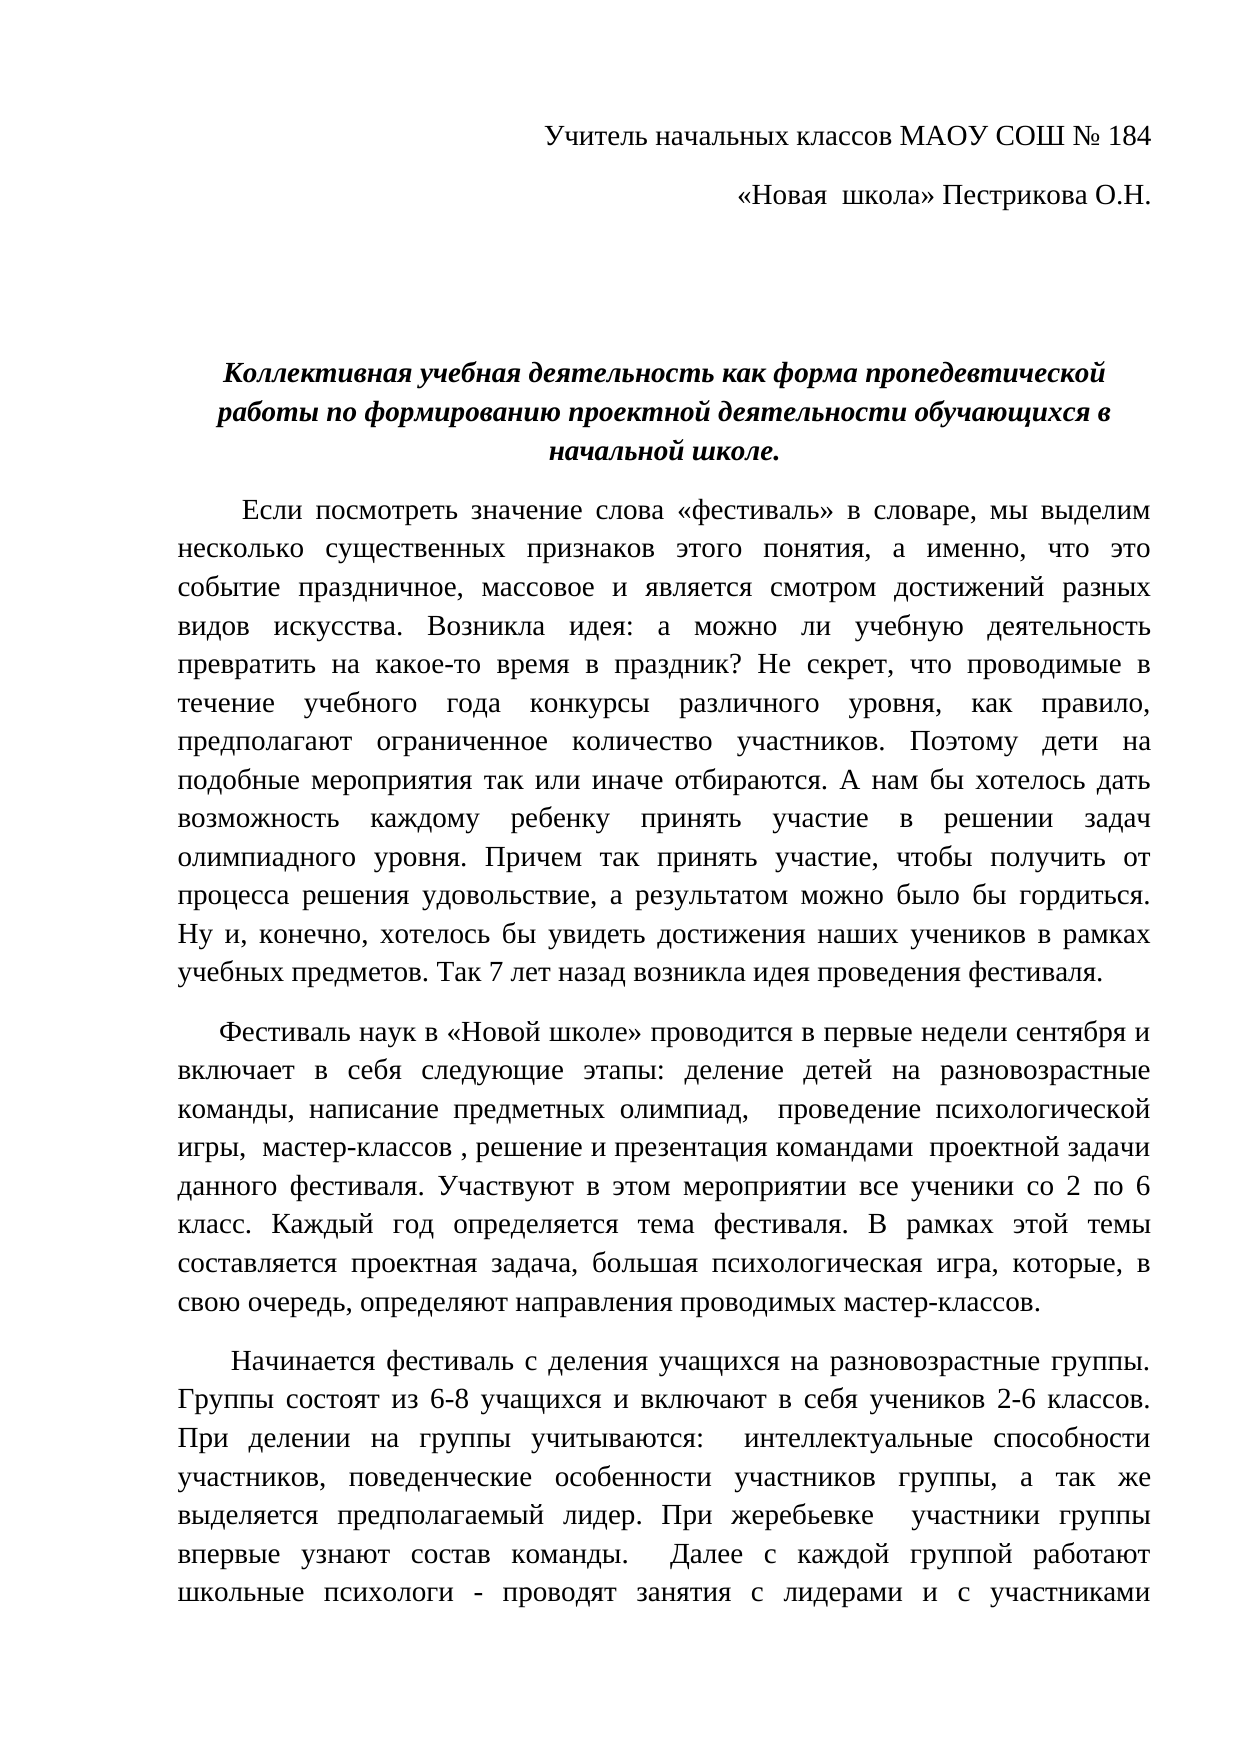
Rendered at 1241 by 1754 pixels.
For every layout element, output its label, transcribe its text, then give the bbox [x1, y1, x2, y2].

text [177, 1343, 1152, 1608]
text Фестиваль наук в «Новой школе» проводится в первые недели сентября и включает в себя следующие этапы: деление детей на разновозрастные команды, написание предметных олимпиад, проведение психологической игры, мастер-классов , решение и презентация командами проектной задачи данного фестиваля. Участвуют в этом мероприятии все ученики со 2 по 6 класс. Каждый год определяется тема фестиваля. В рамках этой темы составляется проектная задача, большая психологическая игра, которые, в свою очередь, определяют направления проводимых мастер-классов. [177, 1014, 1152, 1317]
text Учитель начальных классов МАОУ СОШ № 184 [177, 118, 1152, 152]
text Если посмотреть значение слова «фестиваль» в словаре, мы выделим несколько существенных признаков этого понятия, а именно, что это событие праздничное, массовое и является смотром достижений разных видов искусства. Возникла идея: а можно ли учебную деятельность превратить на какое-то время в праздник? Не секрет, что проводимые в течение учебного года конкурсы различного уровня, как правило, предполагают ограниченное количество участников. Поэтому дети на подобные мероприятия так или иначе отбираются. А нам бы хотелось дать возможность каждому ребенку принять участие в решении задач олимпиадного уровня. Причем так принять участие, чтобы получить от процесса решения удовольствие, а результатом можно было бы гордиться. Ну и, конечно, хотелось бы увидеть достижения наших учеников в рамках учебных предметов. Так 7 лет назад возникла идея проведения фестиваля. [177, 492, 1152, 988]
text Коллективная учебная деятельность как форма пропедевтической работы по формированию проектной деятельности обучающихся в начальной школе. [177, 356, 1152, 466]
text «Новая школа» Пестрикова О.Н. [177, 177, 1152, 211]
